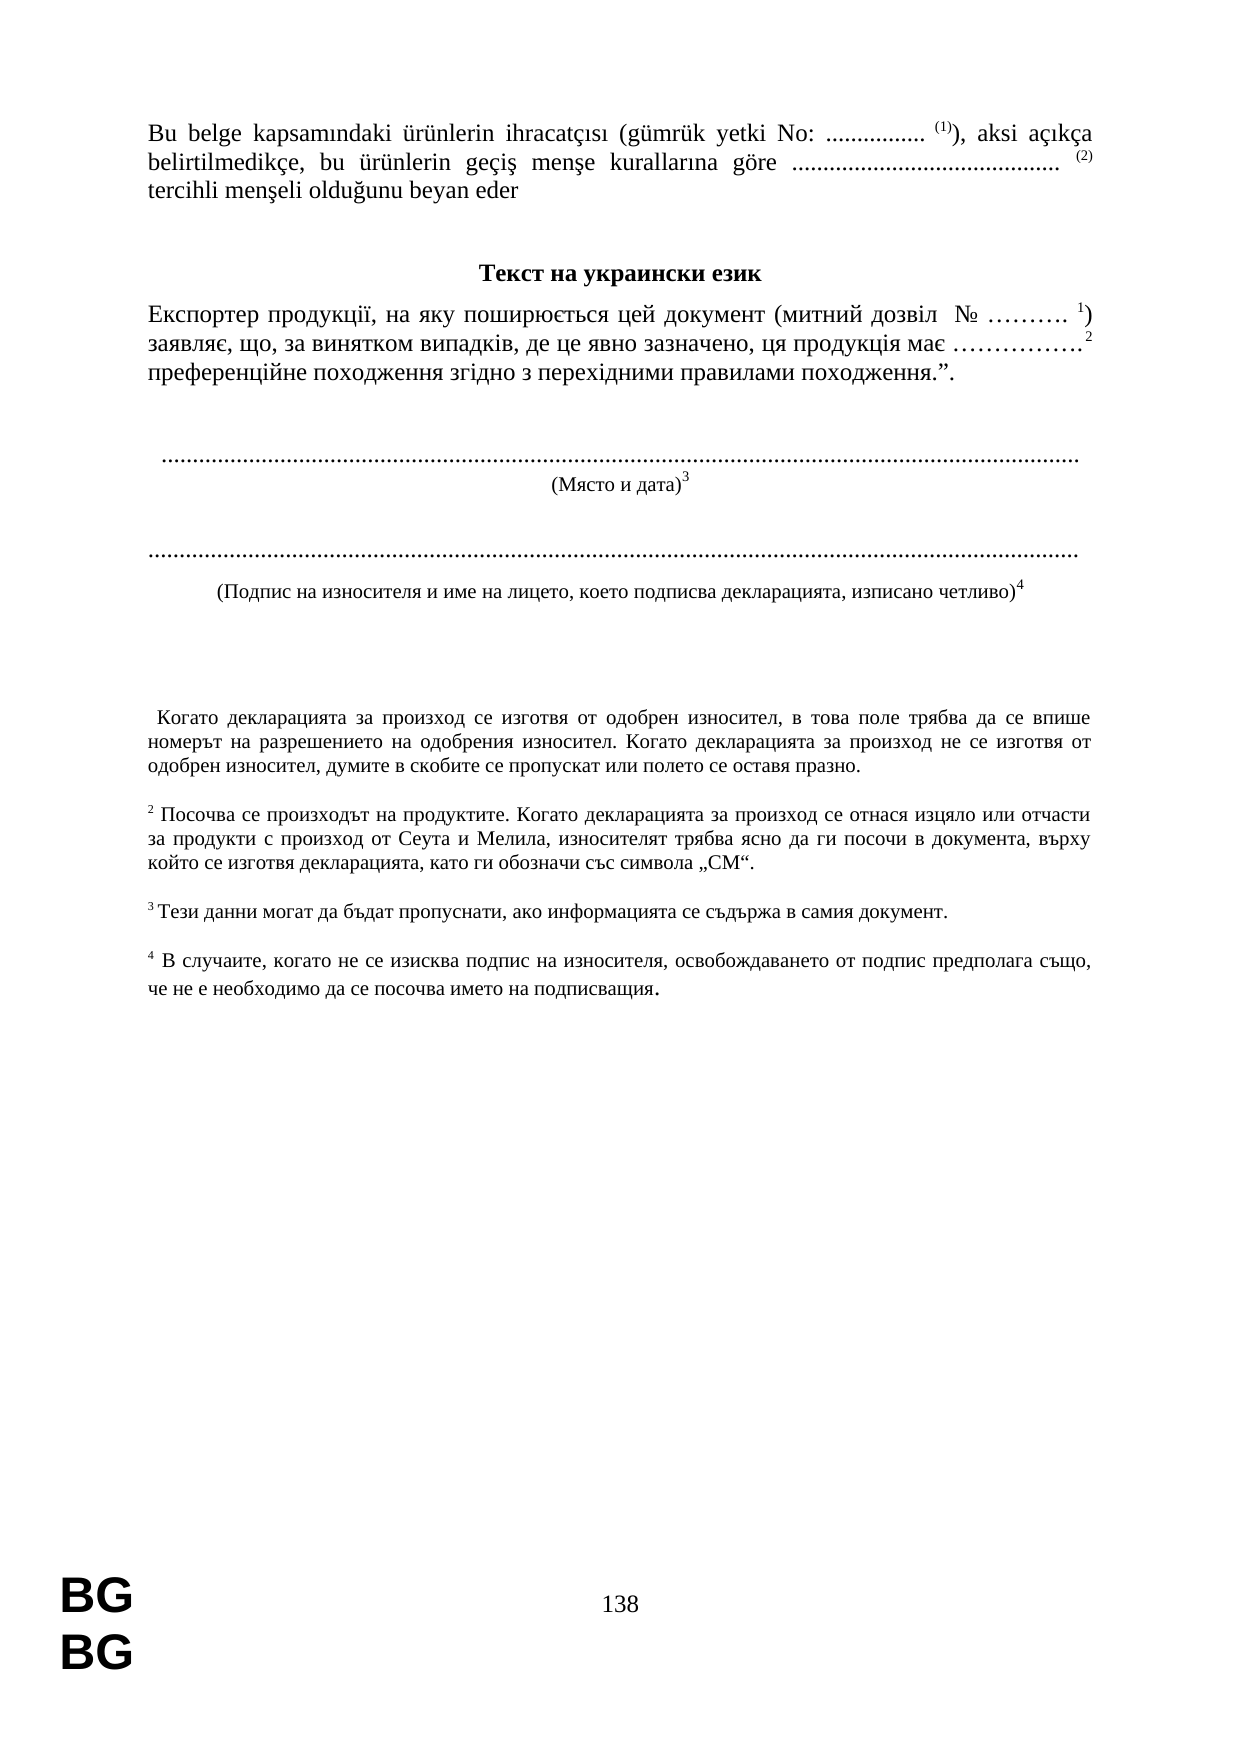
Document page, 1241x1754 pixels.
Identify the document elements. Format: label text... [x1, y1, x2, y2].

text 2 Посочва се произходът на продуктите. Когато декларацията за произход се отнася изцяло или отчасти за продукти с произход от Сеута и Мелила, износителят трябва ясно да ги посочи в документа, върху който се изготвя декларацията, като ги обозначи със символа „СМ“. [148, 802, 1092, 874]
text 3 Тези данни могат да бъдат пропуснати, ако информацията се съдържа в самия документ. [148, 899, 1092, 923]
text Експортер продукції, на яку поширюється цей документ (митний дозвіл № ………. 1) заявляє, що, за винятком випадків, де це явно зазначено, ця продукція має …………….2 преференційне походження згідно з перехідними правилами походження.”. [148, 299, 1092, 386]
text (Подпис на износителя и име на лицето, което подписва декларацията, изписано четливо)4 [148, 576, 1092, 604]
text ................................................................................................................................................... (Място и дата)3 [148, 439, 1092, 497]
text Когато декларацията за произход се изготвя от одобрен износител, в това поле трябва да се впише номерът на разрешението на одобрения износител. Когато декларацията за произход не се изготвя от одобрен износител, думите в скобите се пропускат или полето се оставя празно. [148, 705, 1092, 777]
text 4 В случаите, когато не се изисква подпис на износителя, освобождаването от подпис предполага също, че не е необходимо да се посочва името на подписващия. [148, 948, 1092, 1001]
text ..................................................................................................................................................... [148, 534, 1092, 563]
text Bu belge kapsamındaki ürünlerin ihracatçısı (gümrük yetki No: ................ (1)), aksi açıkça belirtilmedikçe, bu ürünlerin geçiş menşe kurallarına göre ........................................... (2) tercihli menşeli olduğunu beyan eder [148, 118, 1092, 204]
text Текст на украински език [148, 258, 1092, 287]
